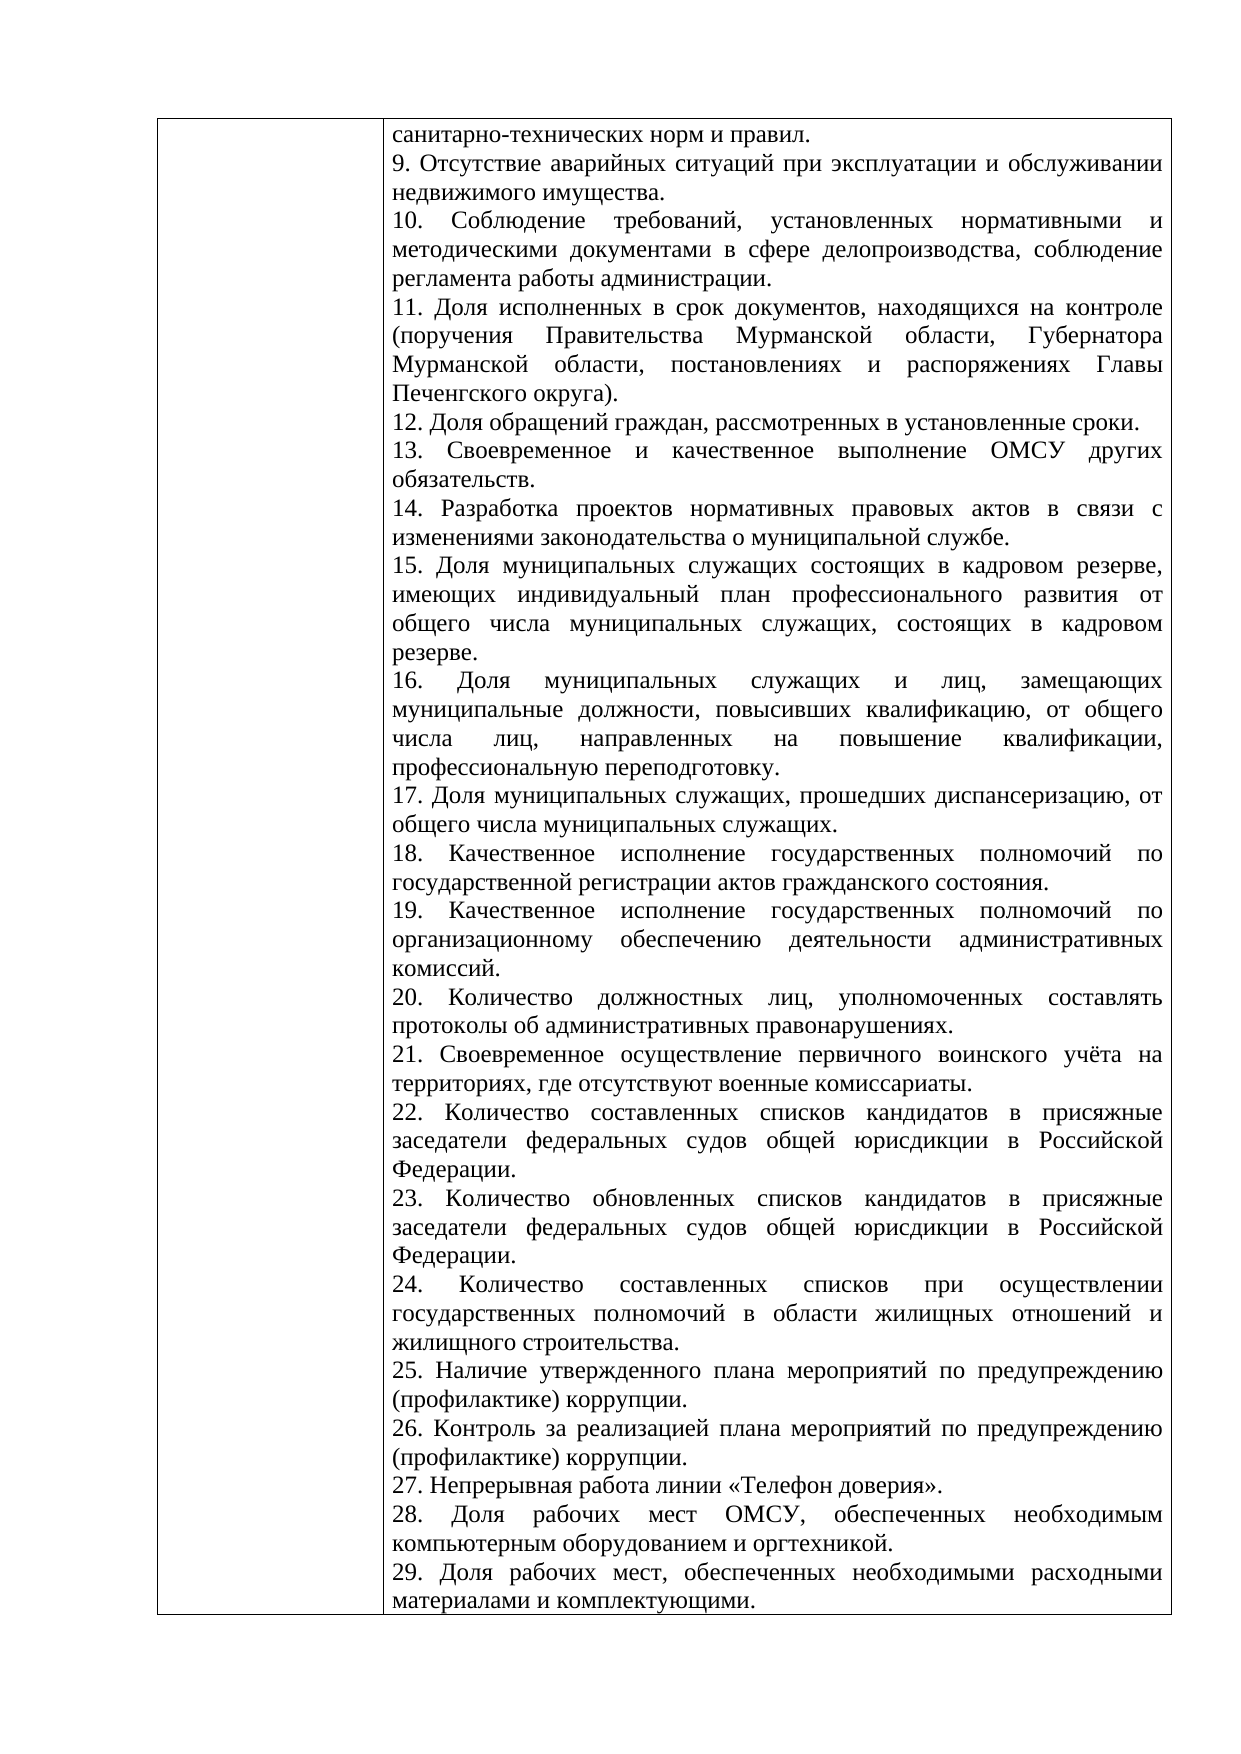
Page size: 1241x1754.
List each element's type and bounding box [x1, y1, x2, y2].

table_cell [384, 119, 1171, 1614]
table_cell [158, 119, 383, 1614]
